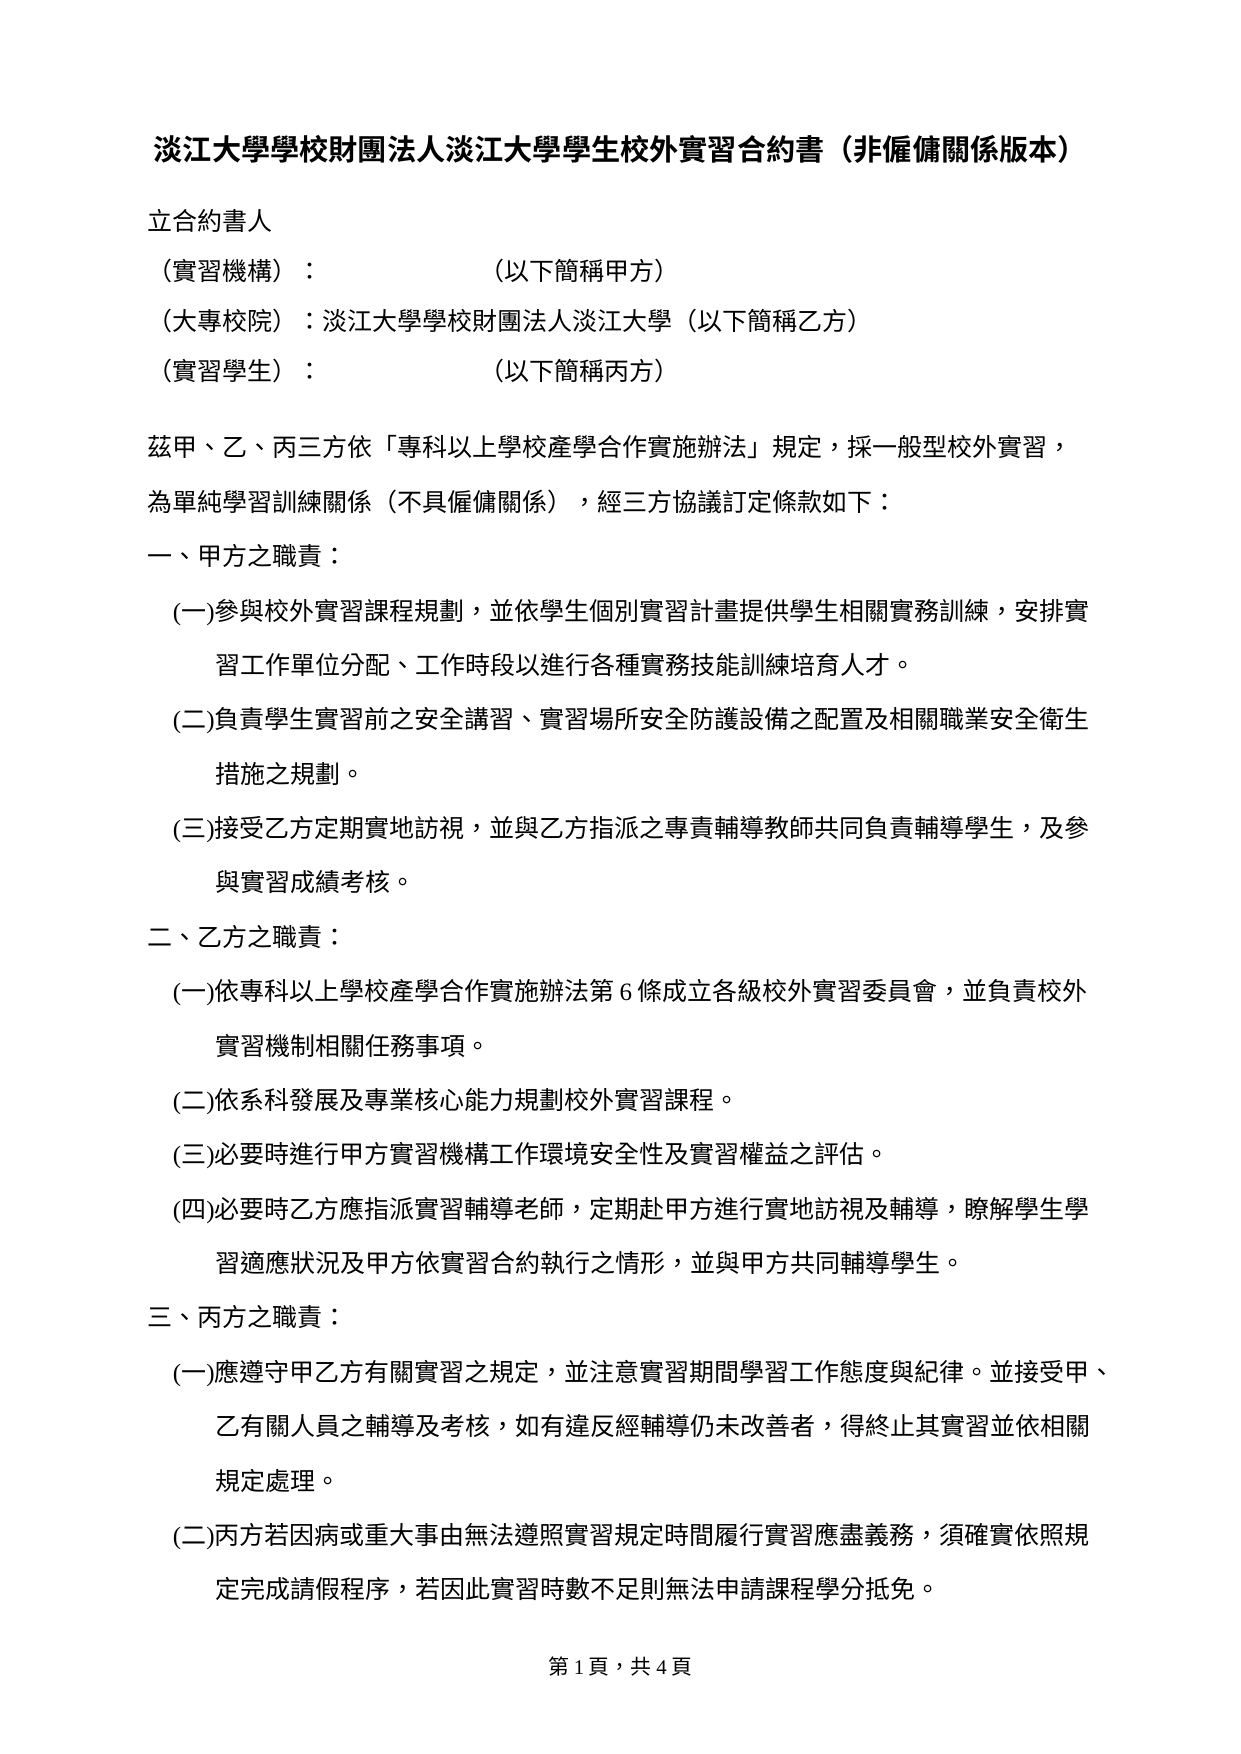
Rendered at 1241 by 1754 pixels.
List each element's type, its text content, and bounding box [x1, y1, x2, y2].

text 立合約書人 [148, 190, 1092, 240]
text 淡江大學學校財團法人淡江大學學生校外實習合約書（非僱傭關係版本） [148, 127, 1092, 169]
text (一)依專科以上學校產學合作實施辦法第6條成立各級校外實習委員會，並負責校外實習機制相關任務事項。 [173, 972, 1092, 1062]
text (三)必要時進行甲方實習機構工作環境安全性及實習權益之評估。 [173, 1135, 1092, 1171]
text （實習學生）： （以下簡稱丙方） [148, 340, 1092, 390]
text (一)參與校外實習課程規劃，並依學生個別實習計畫提供學生相關實務訓練，安排實習工作單位分配、工作時段以進行各種實務技能訓練培育人才。 [173, 591, 1092, 682]
text (二)負責學生實習前之安全講習、實習場所安全防護設備之配置及相關職業安全衛生措施之規劃。 [173, 700, 1092, 790]
text （大專校院）：淡江大學學校財團法人淡江大學（以下簡稱乙方） [148, 290, 1092, 340]
text 一、甲方之職責： [148, 537, 1092, 573]
text (一)應遵守甲乙方有關實習之規定，並注意實習期間學習工作態度與紀律。並接受甲、乙有關人員之輔導及考核，如有違反經輔導仍未改善者，得終止其實習並依相關規定處理。 [173, 1352, 1092, 1497]
text （實習機構）： （以下簡稱甲方） [148, 240, 1092, 290]
text 二、乙方之職責： [148, 917, 1092, 953]
text (四)必要時乙方應指派實習輔導老師，定期赴甲方進行實地訪視及輔導，瞭解學生學習適應狀況及甲方依實習合約執行之情形，並與甲方共同輔導學生。 [173, 1189, 1092, 1280]
text (三)接受乙方定期實地訪視，並與乙方指派之專責輔導教師共同負責輔導學生，及參與實習成績考核。 [173, 808, 1092, 899]
text (二)依系科發展及專業核心能力規劃校外實習課程。 [173, 1080, 1092, 1117]
text 三、丙方之職責： [148, 1298, 1092, 1334]
text (二)丙方若因病或重大事由無法遵照實習規定時間履行實習應盡義務，須確實依照規定完成請假程序，若因此實習時數不足則無法申請課程學分抵免。 [173, 1515, 1092, 1606]
text 茲甲、乙、丙三方依「專科以上學校產學合作實施辦法」規定，採一般型校外實習，為單純學習訓練關係（不具僱傭關係），經三方協議訂定條款如下： [148, 428, 1092, 518]
